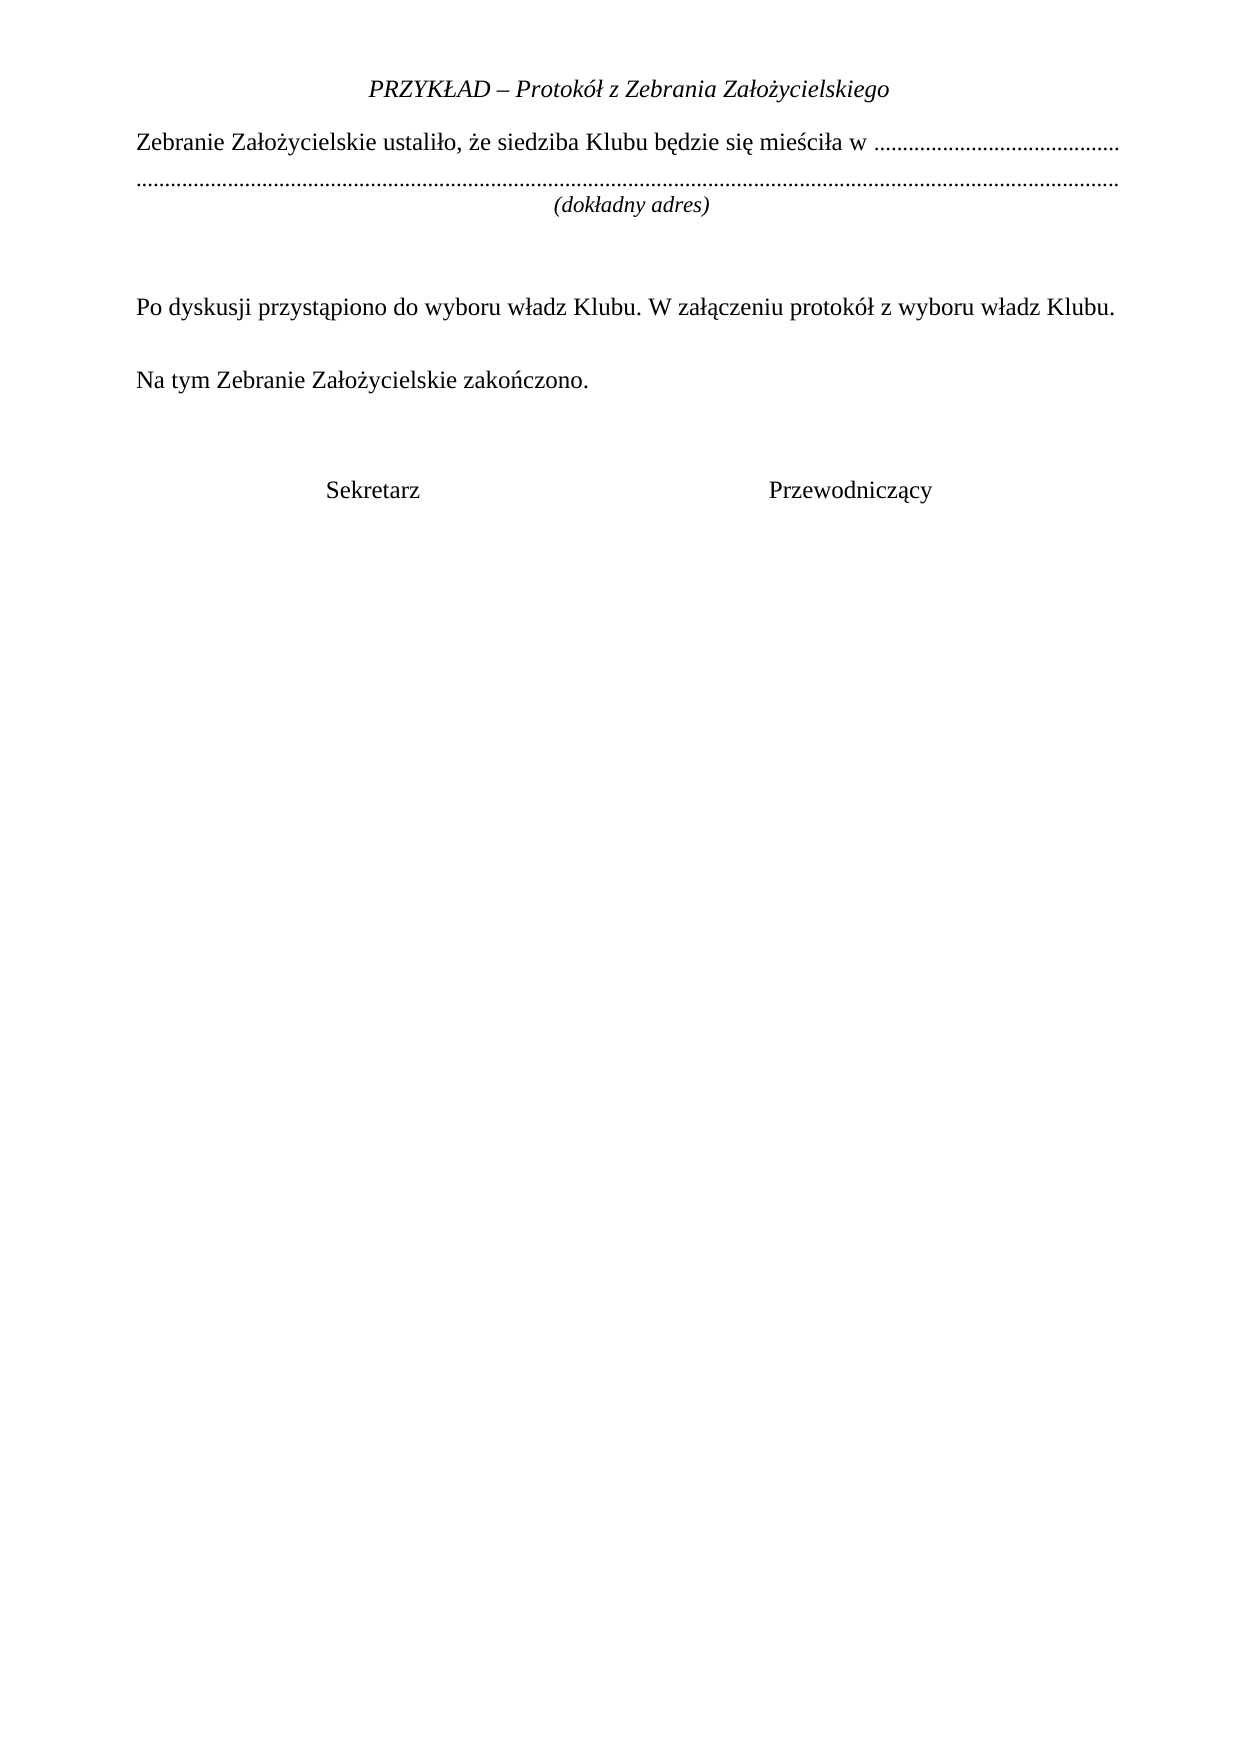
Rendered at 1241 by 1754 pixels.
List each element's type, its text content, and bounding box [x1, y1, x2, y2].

text (dokładny adres) [136, 191, 1122, 217]
text Po dyskusji przystąpiono do wyboru władz Klubu. W załączeniu protokół z wyboru władz Klubu. [136, 292, 1122, 321]
text ............................................................................................................................................................................ [136, 164, 1122, 191]
text Sekretarz Przewodniczący [136, 476, 1122, 504]
text Zebranie Założycielskie ustaliło, że siedziba Klubu będzie się mieściła w ........................................... [136, 127, 1122, 156]
text Na tym Zebranie Założycielskie zakończono. [136, 366, 1122, 394]
